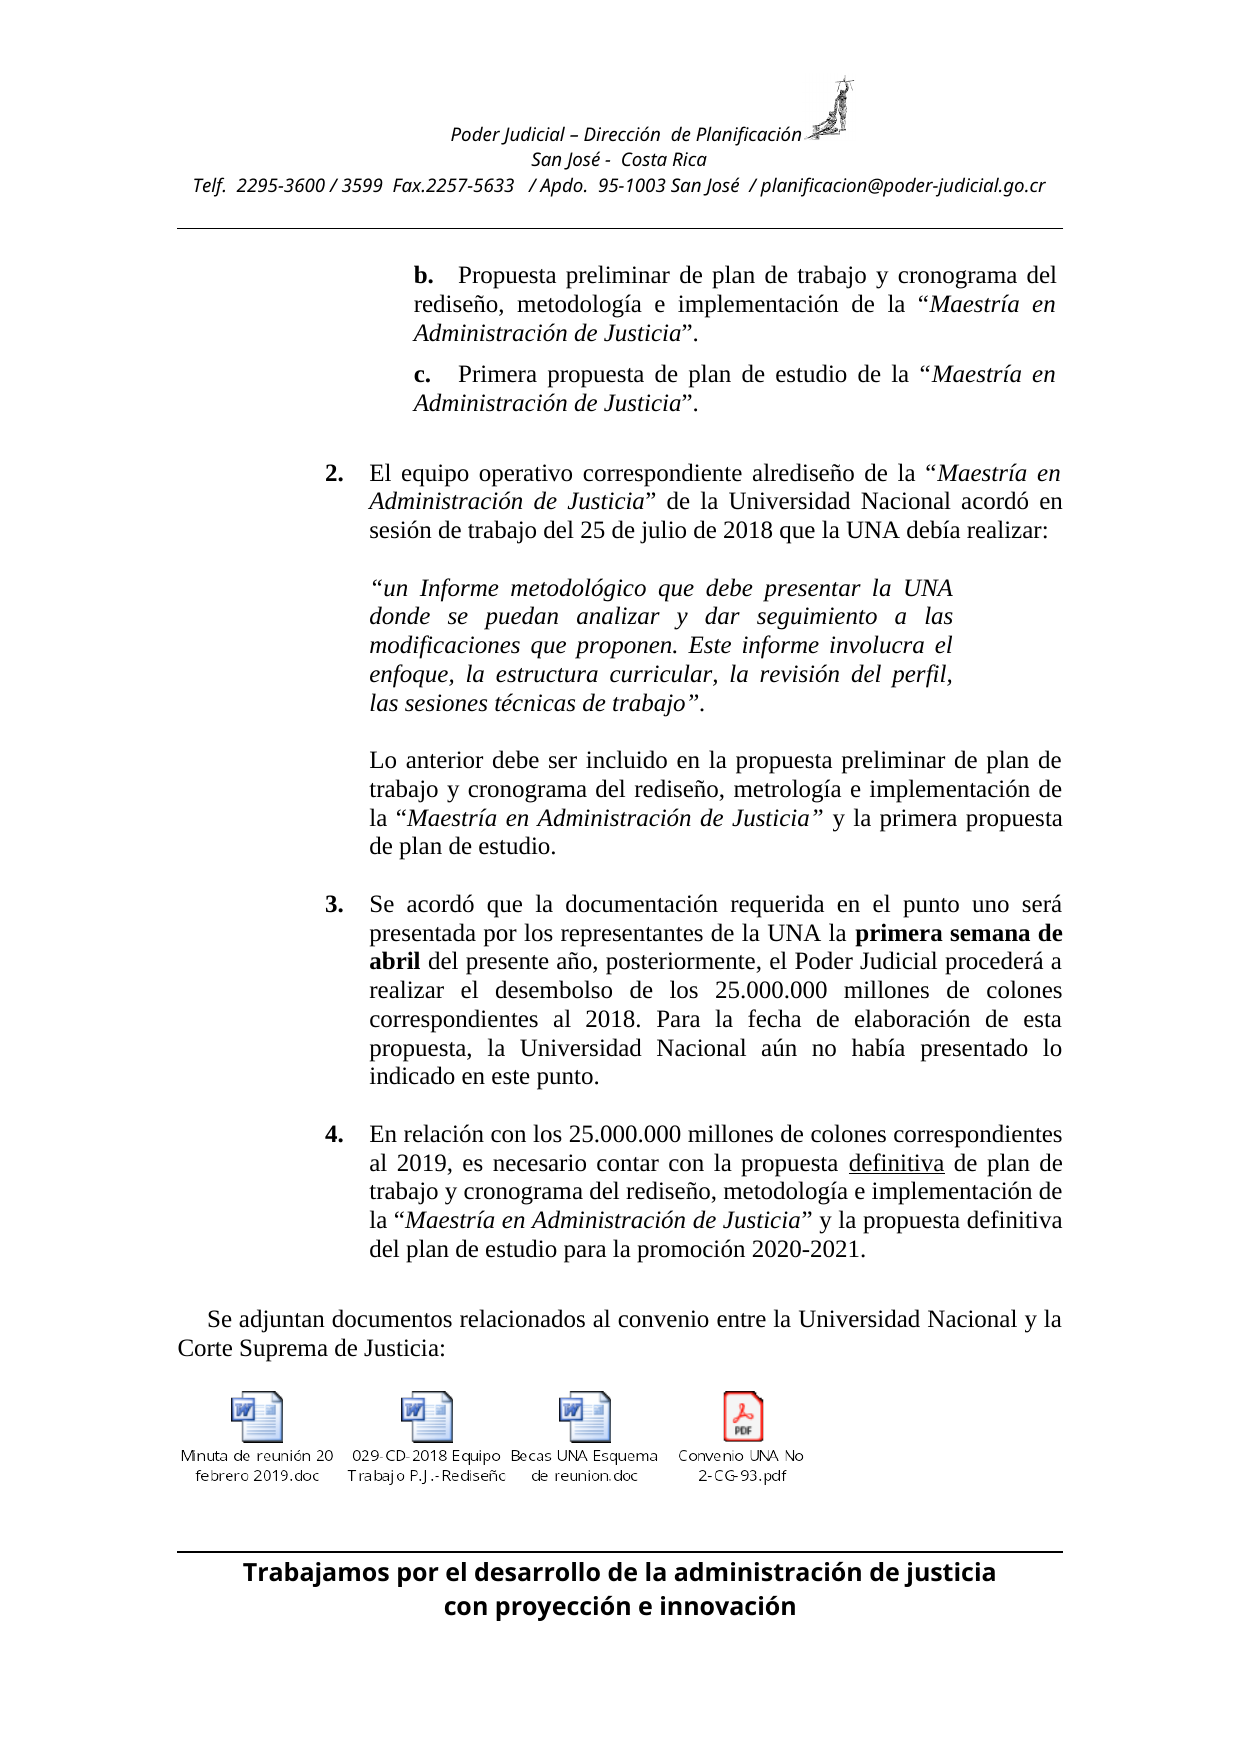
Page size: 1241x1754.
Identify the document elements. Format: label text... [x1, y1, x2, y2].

text Lo anterior debe ser incluido en la propuesta preliminar de plan de trabajo y cronograma del rediseño, metrología e implementación de la “Maestría en Administración de Justicia” y la primera propuesta de plan de estudio. [369, 745, 1063, 860]
list Propuesta preliminar de plan de trabajo y cronograma del rediseño, metodología e implementación de la “Maestría en Administración de Justicia”. [413, 260, 1058, 346]
list Primera propuesta de plan de estudio de la “Maestría en Administración de Justicia”. [413, 359, 1058, 416]
text “un Informe metodológico que debe presentar la UNA donde se puedan analizar y dar seguimiento a las modificaciones que proponen. Este informe involucra el enfoque, la estructura curricular, la revisión del perfil, las sesiones técnicas de trabajo”. [369, 573, 956, 716]
list Se acordó que la documentación requerida en el punto uno será presentada por los representantes de la UNA la primera semana de abril del presente año, posteriormente, el Poder Judicial procederá a realizar el desembolso de los 25.000.000 millones de colones correspondientes al 2018. Para la fecha de elaboración de esta propuesta, la Universidad Nacional aún no había presentado lo indicado en este punto. [325, 889, 1063, 1090]
list El equipo operativo correspondiente alrediseño de la “Maestría en Administración de Justicia” de la Universidad Nacional acordó en sesión de trabajo del 25 de julio de 2018 que la UNA debía realizar: [325, 458, 1063, 544]
list En relación con los 25.000.000 millones de colones correspondientes al 2019, es necesario contar con la propuesta definitiva de plan de trabajo y cronograma del rediseño, metodología e implementación de la “Maestría en Administración de Justicia” y la propuesta definitiva del plan de estudio para la promoción 2020-2021. [325, 1119, 1063, 1263]
picture [802, 73, 856, 141]
text Se adjuntan documentos relacionados al convenio entre la Universidad Nacional y la Corte Suprema de Justicia: [177, 1304, 1063, 1361]
